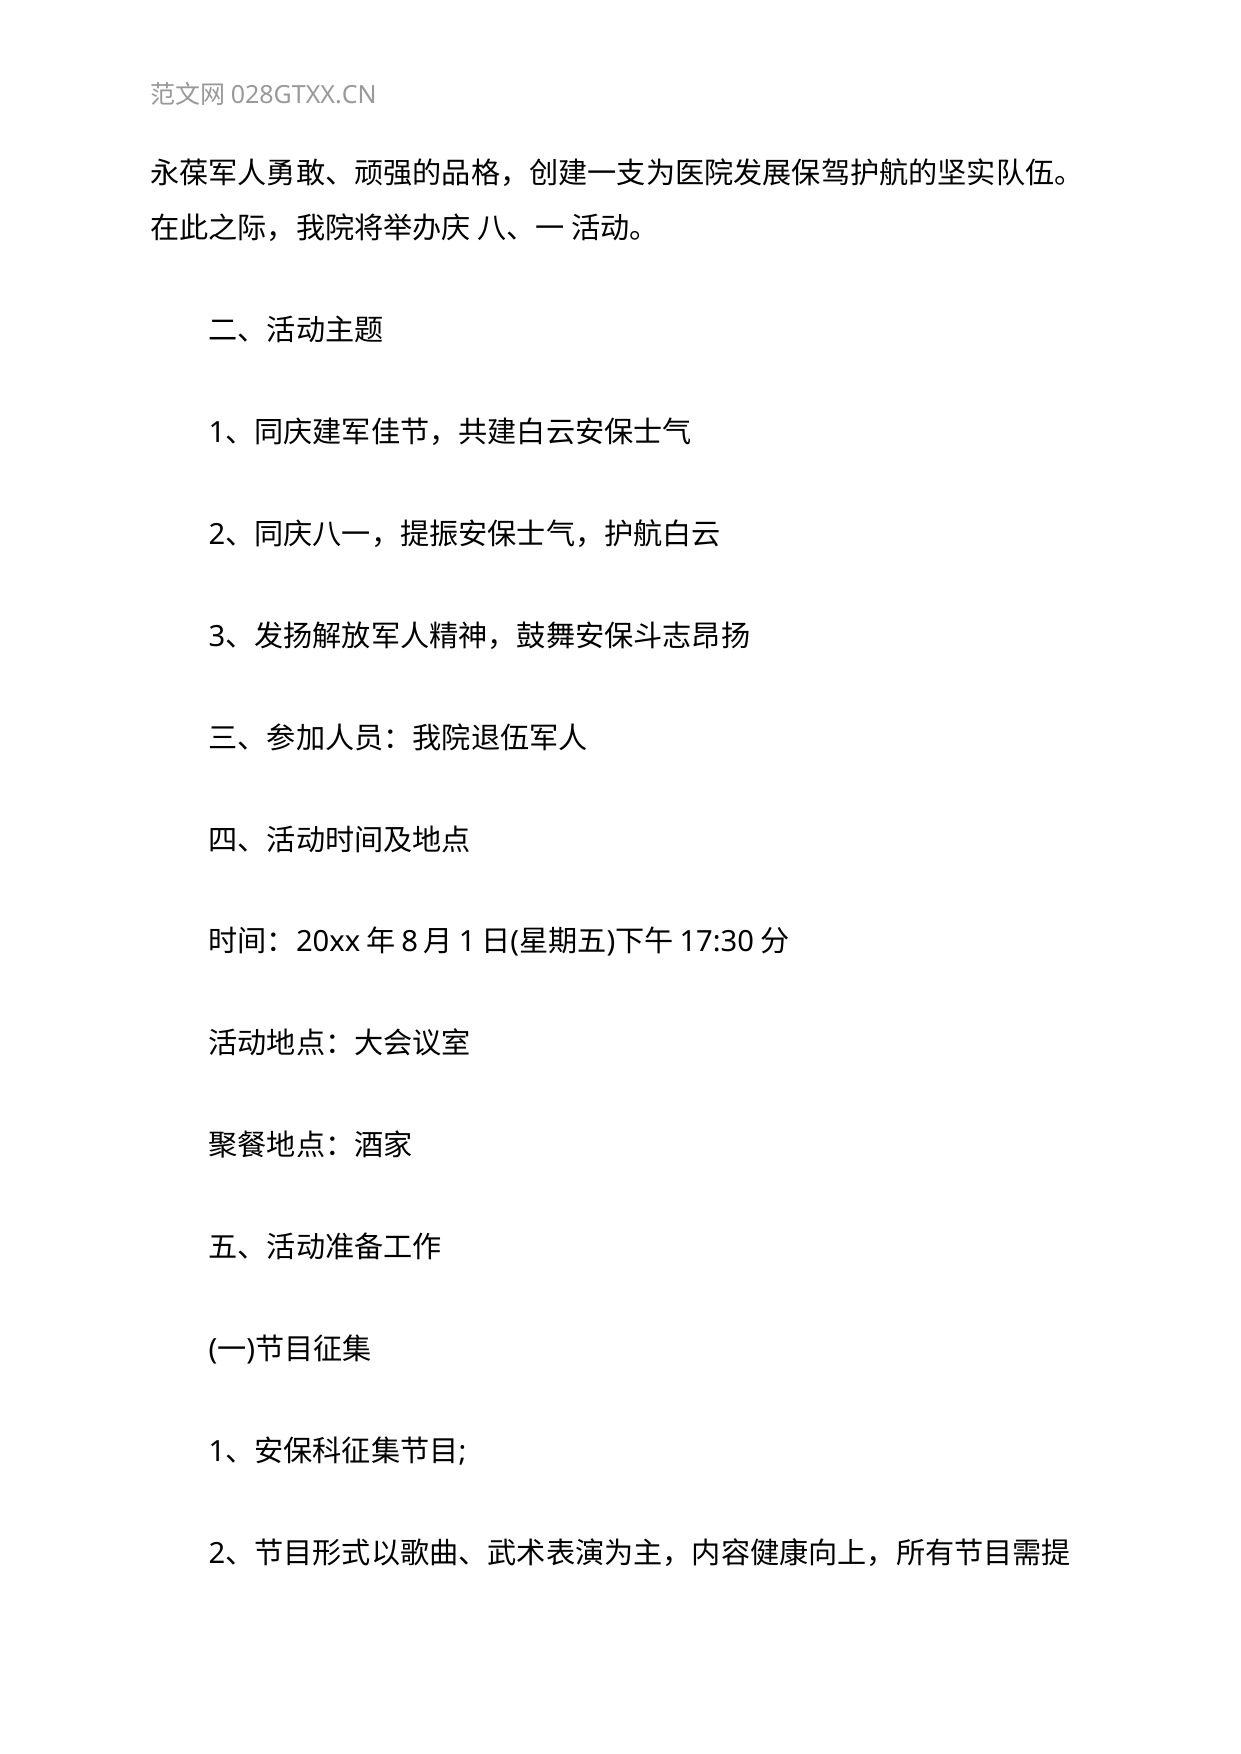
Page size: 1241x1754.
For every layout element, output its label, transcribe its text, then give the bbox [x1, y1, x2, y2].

text 四、活动时间及地点 [150, 816, 1090, 858]
text 五、活动准备工作 [150, 1223, 1090, 1266]
text (一)节目征集 [150, 1325, 1090, 1368]
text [150, 1529, 1090, 1572]
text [150, 150, 1090, 247]
text 2、同庆八一，提振安保士气，护航白云 [150, 510, 1090, 553]
text 聚餐地点：酒家 [150, 1122, 1090, 1164]
text 3、发扬解放军人精神，鼓舞安保斗志昂扬 [150, 612, 1090, 655]
text 三、参加人员：我院退伍军人 [150, 714, 1090, 757]
text 活动地点：大会议室 [150, 1020, 1090, 1062]
text 时间：20xx年8月1日(星期五)下午17:30分 [150, 918, 1090, 960]
text 1、安保科征集节目; [150, 1427, 1090, 1469]
text 1、同庆建军佳节，共建白云安保士气 [150, 408, 1090, 451]
text 二、活动主题 [150, 307, 1090, 349]
